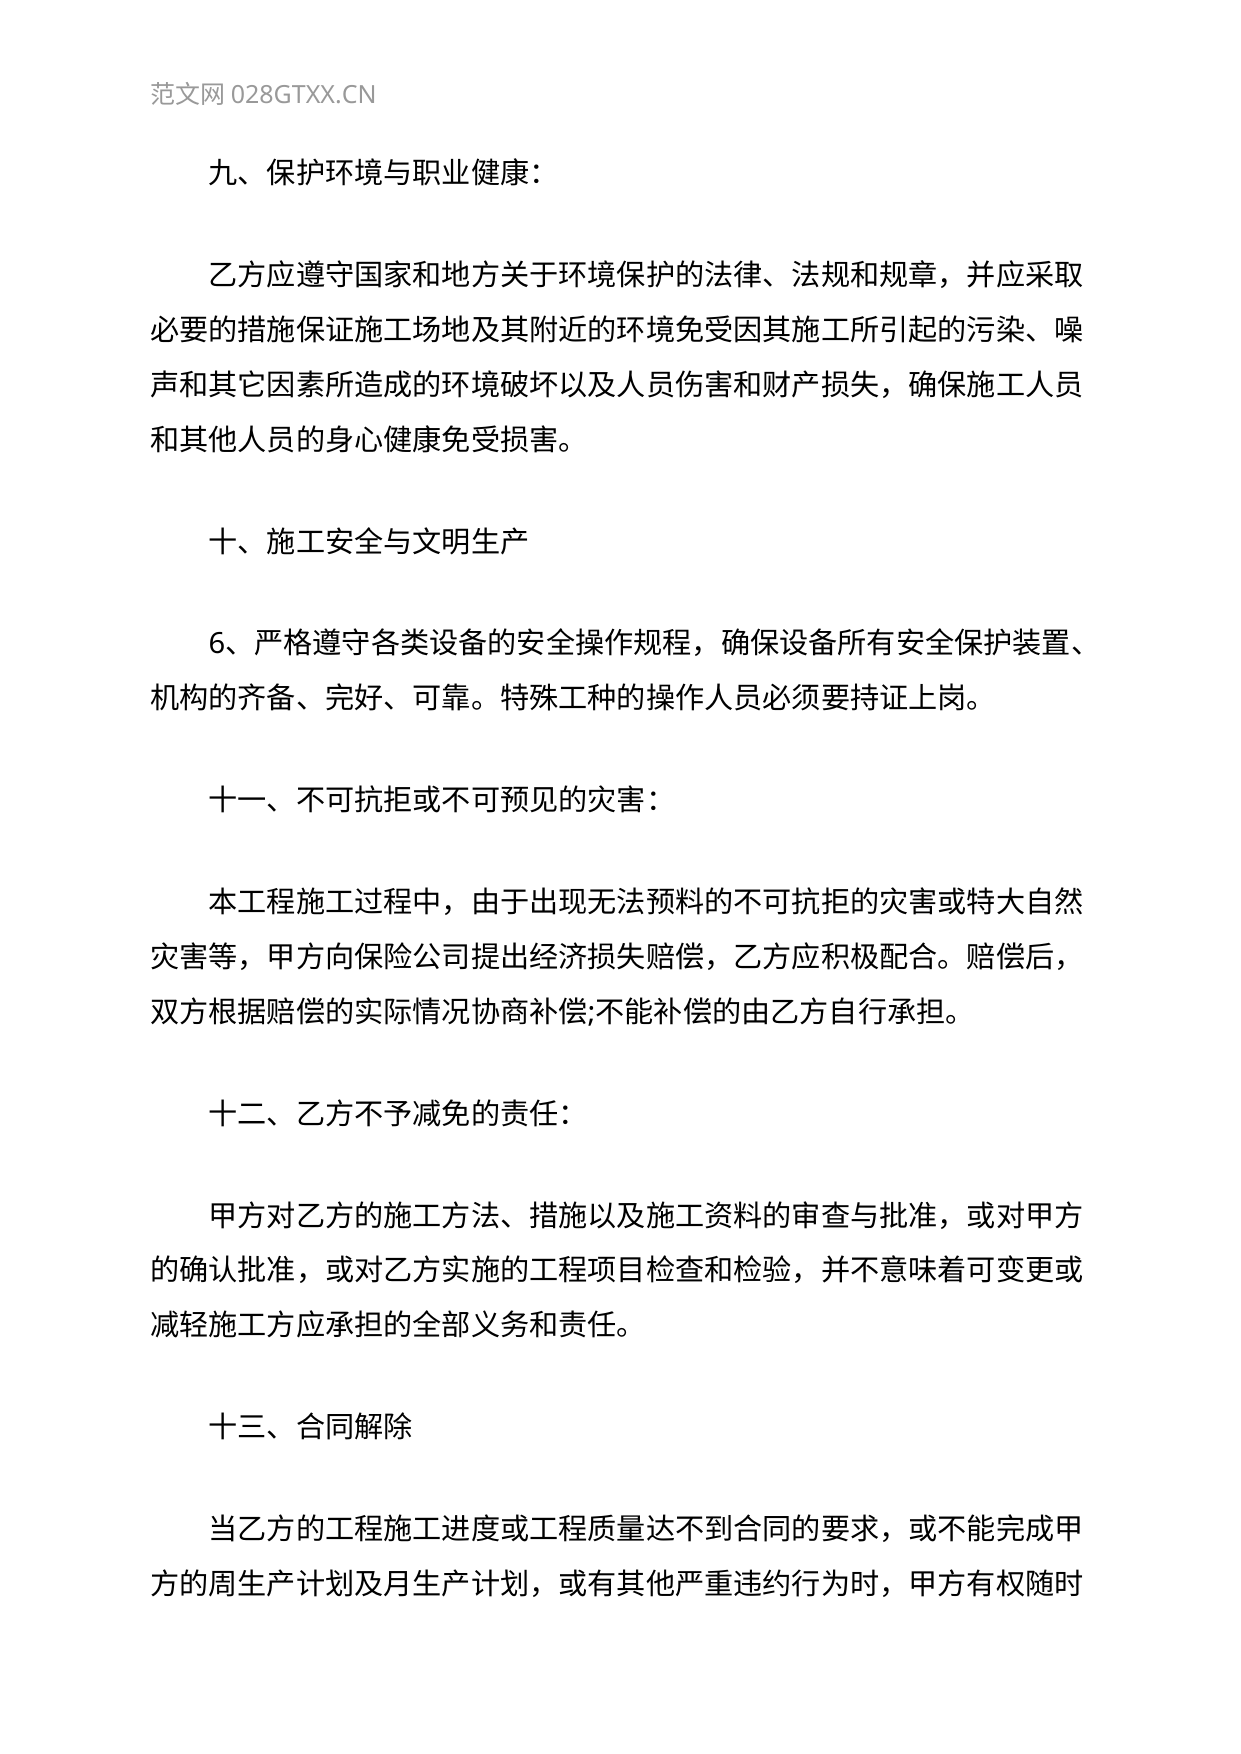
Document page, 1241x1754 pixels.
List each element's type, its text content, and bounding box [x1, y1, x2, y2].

text 6、严格遵守各类设备的安全操作规程，确保设备所有安全保护装置、机构的齐备、完好、可靠。特殊工种的操作人员必须要持证上岗。 [150, 620, 1090, 717]
text 十三、合同解除 [150, 1404, 1090, 1446]
text 本工程施工过程中，由于出现无法预料的不可抗拒的灾害或特大自然灾害等，甲方向保险公司提出经济损失赔偿，乙方应积极配合。赔偿后，双方根据赔偿的实际情况协商补偿;不能补偿的由乙方自行承担。 [150, 878, 1090, 1031]
text 甲方对乙方的施工方法、措施以及施工资料的审查与批准，或对甲方的确认批准，或对乙方实施的工程项目检查和检验，并不意味着可变更或减轻施工方应承担的全部义务和责任。 [150, 1192, 1090, 1344]
text 十一、不可抗拒或不可预见的灾害： [150, 777, 1090, 819]
text 十、施工安全与文明生产 [150, 518, 1090, 561]
text 乙方应遵守国家和地方关于环境保护的法律、法规和规章，并应采取必要的措施保证施工场地及其附近的环境免受因其施工所引起的污染、噪声和其它因素所造成的环境破坏以及人员伤害和财产损失，确保施工人员和其他人员的身心健康免受损害。 [150, 252, 1090, 459]
text 十二、乙方不予减免的责任： [150, 1090, 1090, 1133]
text 九、保护环境与职业健康： [150, 150, 1090, 192]
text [150, 1505, 1090, 1603]
